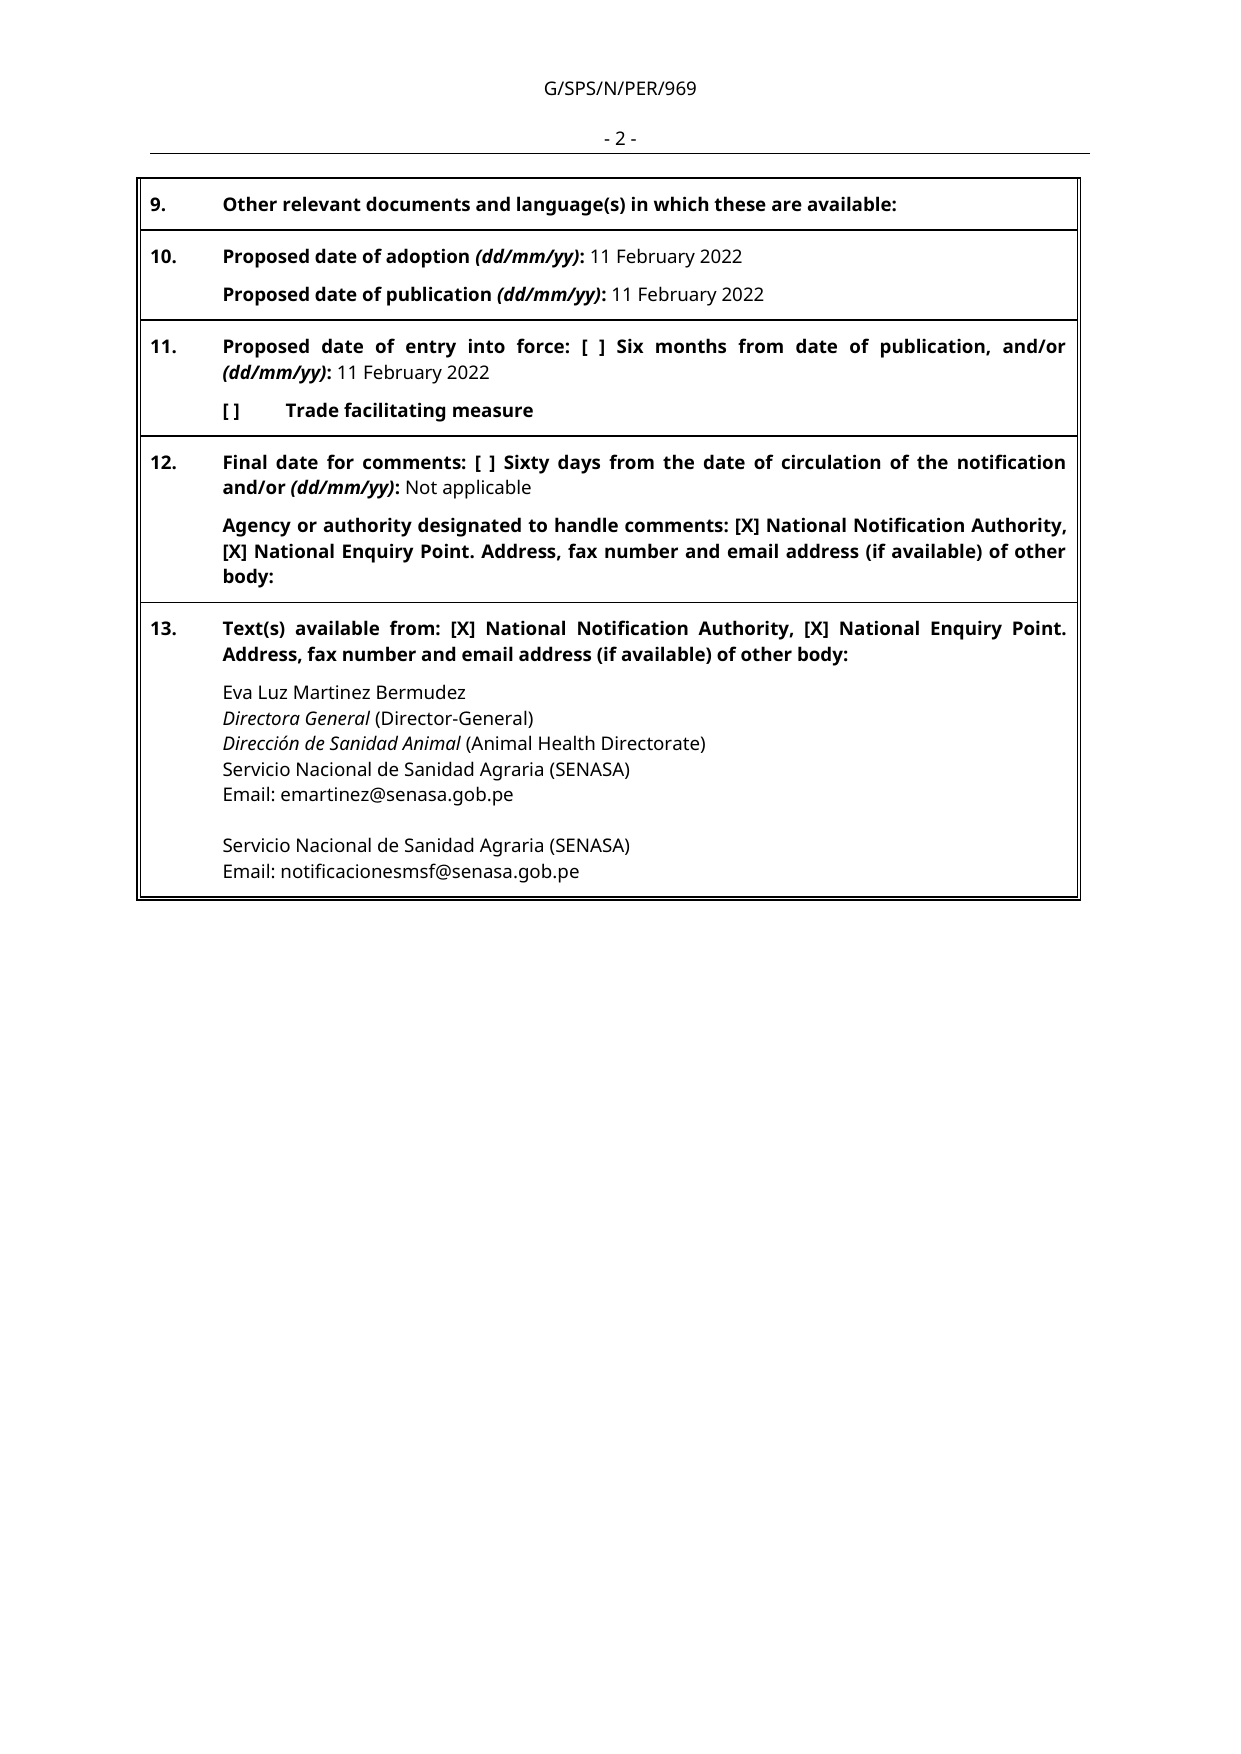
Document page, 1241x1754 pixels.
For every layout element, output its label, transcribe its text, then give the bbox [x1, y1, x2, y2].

table_cell 12. [141, 437, 211, 602]
table_cell Proposed date of entry into force: [ ] Six months from date of publication, and/or (dd/mm/yy): 11 February 2022 [ ] Trade facilitating measure [211, 321, 1077, 435]
table_cell 13. [141, 603, 211, 896]
table_cell Text(s) available from: [X] National Notification Authority, [X] National Enquiry Point. Address, fax number and email address (if available) of other body: Eva Luz Martinez Bermudez Directora General (Director-General) Dirección de Sanidad Animal (Animal Health Directorate) Servicio Nacional de Sanidad Agraria (SENASA) Email: emartinez@senasa.gob.pe Servicio Nacional de Sanidad Agraria (SENASA) Email: notificacionesmsf@senasa.gob.pe [211, 603, 1077, 896]
table_cell 10. [141, 231, 211, 319]
table_cell Proposed date of adoption (dd/mm/yy): 11 February 2022 Proposed date of publication (dd/mm/yy): 11 February 2022 [211, 231, 1077, 319]
table_cell Final date for comments: [ ] Sixty days from the date of circulation of the notification and/or (dd/mm/yy): Not applicable Agency or authority designated to handle comments: [X] National Notification Authority, [X] National Enquiry Point. Address, fax number and email address (if available) of other body: [211, 437, 1077, 602]
table_cell 11. [141, 321, 211, 435]
table_cell Other relevant documents and language(s) in which these are available: [211, 179, 1077, 229]
table_cell 9. [141, 179, 211, 229]
